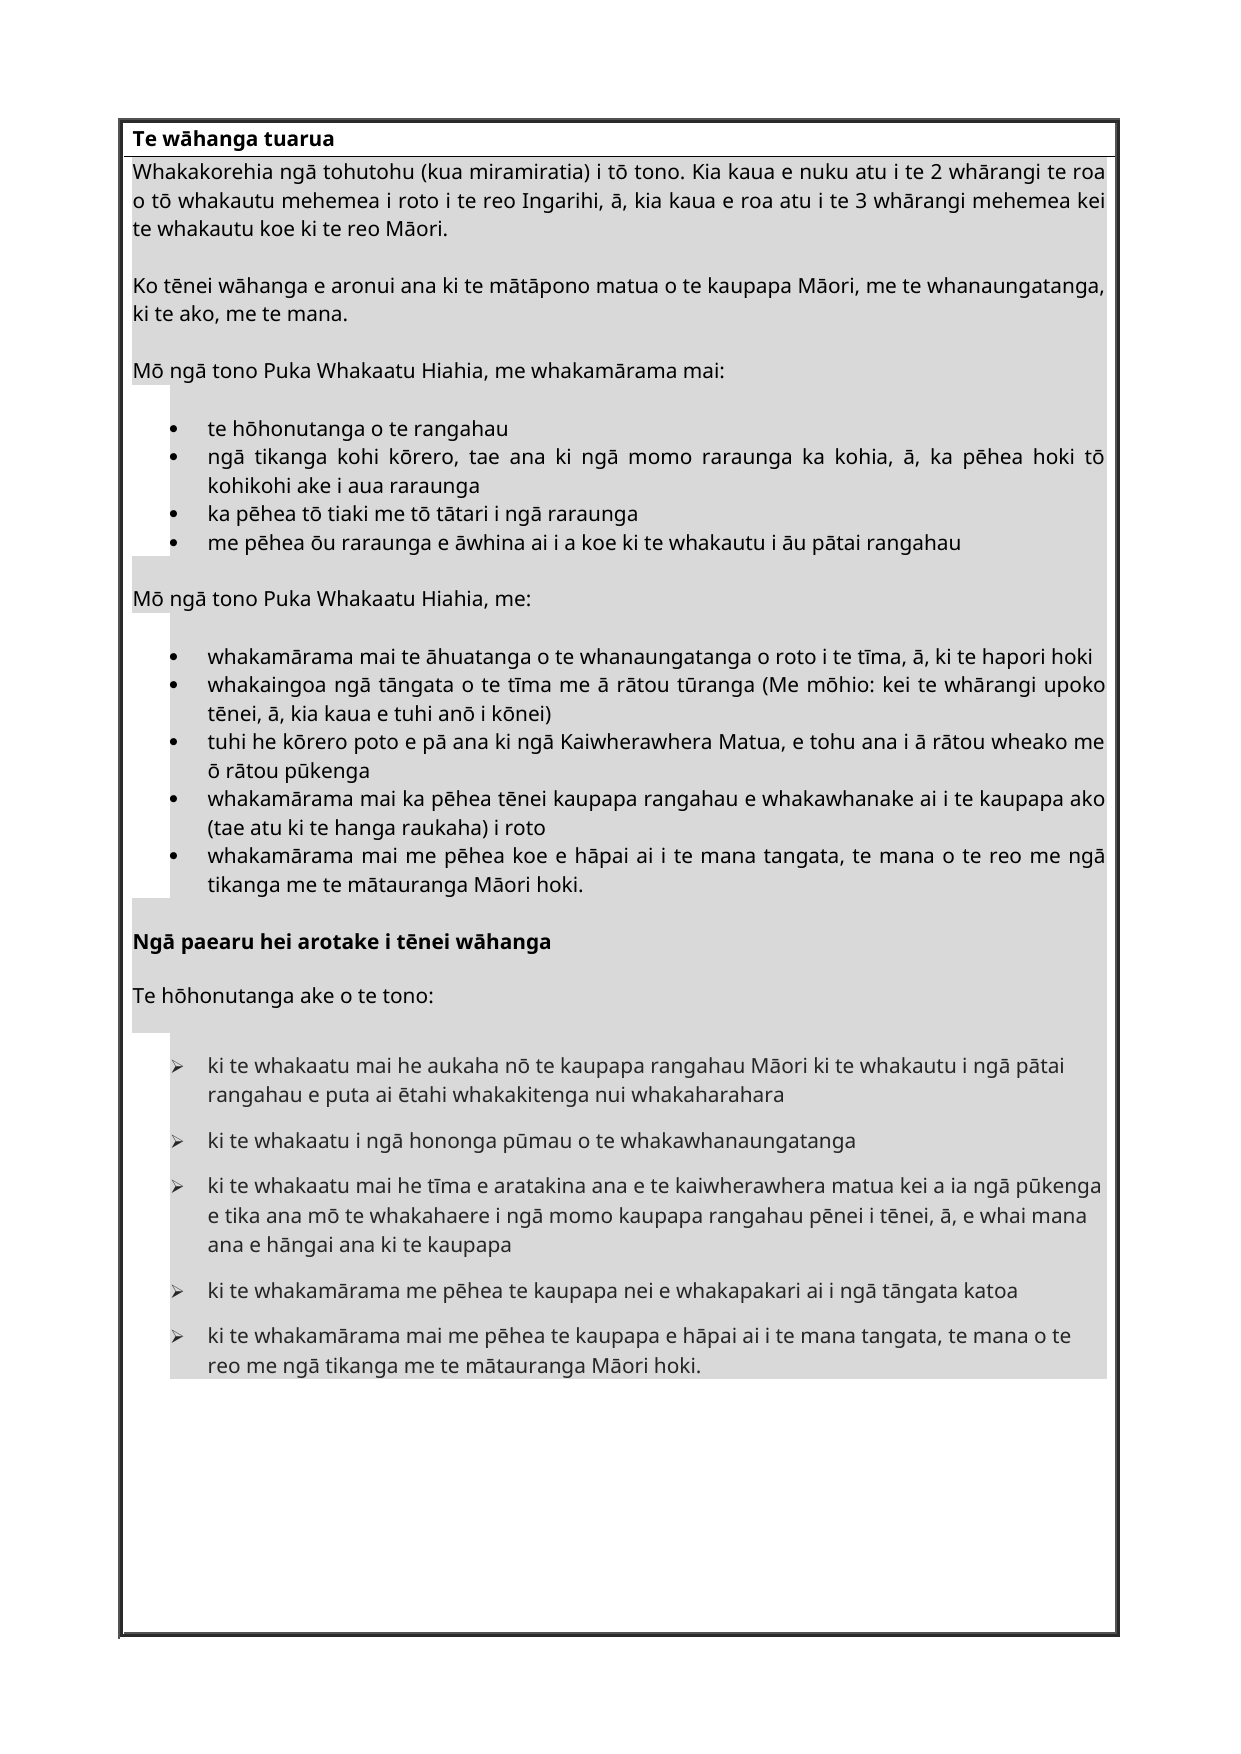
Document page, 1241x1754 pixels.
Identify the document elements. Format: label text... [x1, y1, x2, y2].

table_cell Whakakorehia ngā tohutohu (kua miramiratia) i tō tono. Kia kaua e nuku atu i te 2 whārangi te roa o tō whakautu mehemea i roto i te reo Ingarihi, ā, kia kaua e roa atu i te 3 whārangi mehemea kei te whakautu koe ki te reo Māori. Ko tēnei wāhanga e aronui ana ki te mātāpono matua o te kaupapa Māori, me te whanaungatanga, ki te ako, me te mana. Mō ngā tono Puka Whakaatu Hiahia, me whakamārama mai: te hōhonutanga o te rangahau ngā tikanga kohi kōrero, tae ana ki ngā momo raraunga ka kohia, ā, ka pēhea hoki tō kohikohi ake i aua raraunga ka pēhea tō tiaki me tō tātari i ngā raraunga me pēhea ōu raraunga e āwhina ai i a koe ki te whakautu i āu pātai rangahau Mō ngā tono Puka Whakaatu Hiahia, me: whakamārama mai te āhuatanga o te whanaungatanga o roto i te tīma, ā, ki te hapori hoki whakaingoa ngā tāngata o te tīma me ā rātou tūranga (Me mōhio: kei te whārangi upoko tēnei, ā, kia kaua e tuhi anō i kōnei) tuhi he kōrero poto e pā ana ki ngā Kaiwherawhera Matua, e tohu ana i ā rātou wheako me ō rātou pūkenga whakamārama mai ka pēhea tēnei kaupapa rangahau e whakawhanake ai i te kaupapa ako (tae atu ki te hanga raukaha) i roto whakamārama mai me pēhea koe e hāpai ai i te mana tangata, te mana o te reo me ngā tikanga me te mātauranga Māori hoki. Ngā paearu hei arotake i tēnei wāhanga Te hōhonutanga ake o te tono: ki te whakaatu mai he aukaha nō te kaupapa rangahau Māori ki te whakautu i ngā pātai rangahau e puta ai ētahi whakakitenga nui whakaharahara ki te whakaatu i ngā hononga pūmau o te whakawhanaungatanga ki te whakaatu mai he tīma e aratakina ana e te kaiwherawhera matua kei a ia ngā pūkenga e tika ana mō te whakahaere i ngā momo kaupapa rangahau pēnei i tēnei, ā, e whai mana ana e hāngai ana ki te kaupapa ki te whakamārama me pēhea te kaupapa nei e whakapakari ai i ngā tāngata katoa ki te whakamārama mai me pēhea te kaupapa e hāpai ai i te mana tangata, te mana o te reo me ngā tikanga me te mātauranga Māori hoki. [124, 157, 1115, 1632]
table_cell Te wāhanga tuarua [124, 124, 1115, 156]
